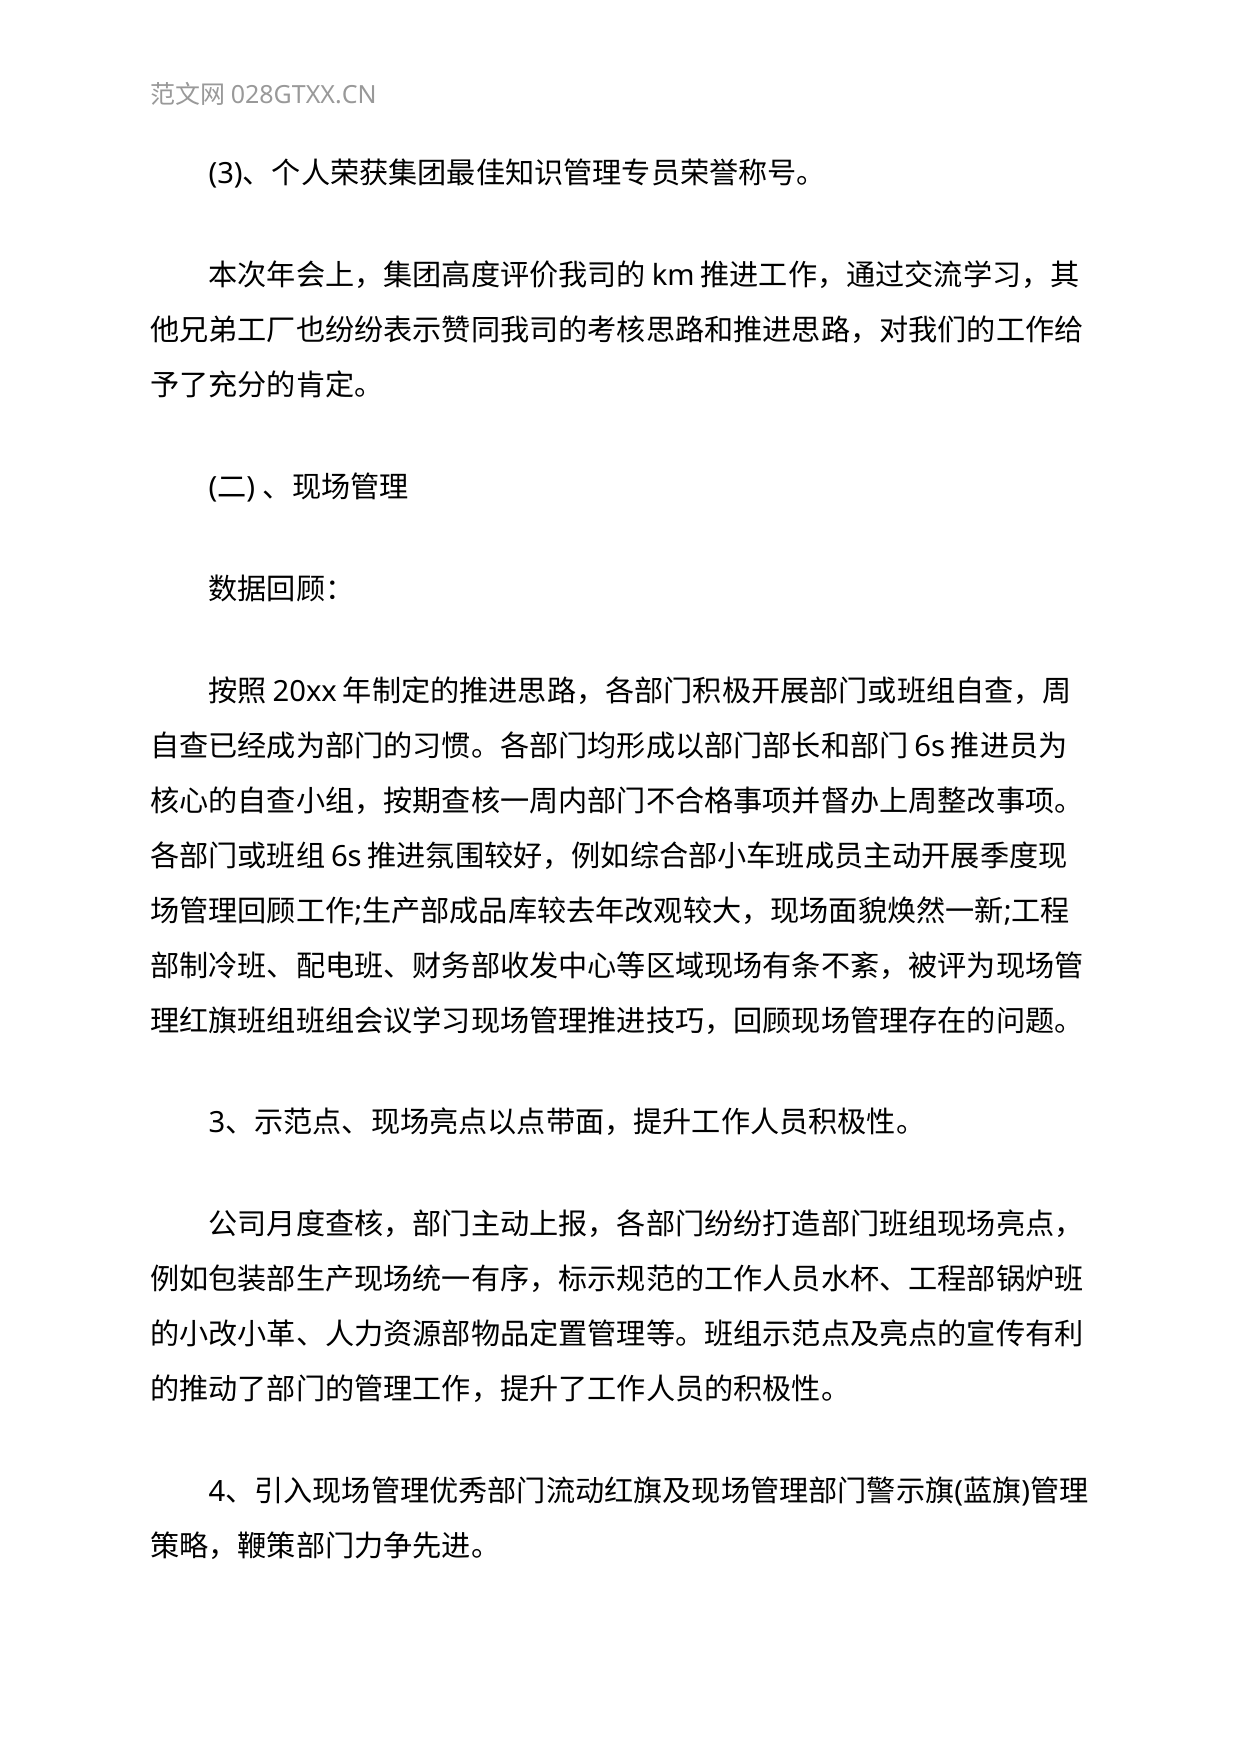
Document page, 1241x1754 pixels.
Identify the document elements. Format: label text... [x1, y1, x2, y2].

text 数据回顾： [150, 566, 1090, 608]
text 本次年会上，集团高度评价我司的km推进工作，通过交流学习，其他兄弟工厂也纷纷表示赞同我司的考核思路和推进思路，对我们的工作给予了充分的肯定。 [150, 252, 1090, 404]
text 公司月度查核，部门主动上报，各部门纷纷打造部门班组现场亮点，例如包装部生产现场统一有序，标示规范的工作人员水杯、工程部锅炉班的小改小革、人力资源部物品定置管理等。班组示范点及亮点的宣传有利的推动了部门的管理工作，提升了工作人员的积极性。 [150, 1201, 1090, 1408]
text 按照20xx年制定的推进思路，各部门积极开展部门或班组自查，周自查已经成为部门的习惯。各部门均形成以部门部长和部门6s推进员为核心的自查小组，按期查核一周内部门不合格事项并督办上周整改事项。各部门或班组6s推进氛围较好，例如综合部小车班成员主动开展季度现场管理回顾工作;生产部成品库较去年改观较大，现场面貌焕然一新;工程部制冷班、配电班、财务部收发中心等区域现场有条不紊，被评为现场管理红旗班组班组会议学习现场管理推进技巧，回顾现场管理存在的问题。 [150, 667, 1090, 1039]
text (3)、个人荣获集团最佳知识管理专员荣誉称号。 [150, 150, 1090, 192]
text (二) 、现场管理 [150, 464, 1090, 506]
text 3、示范点、现场亮点以点带面，提升工作人员积极性。 [150, 1099, 1090, 1141]
text 4、引入现场管理优秀部门流动红旗及现场管理部门警示旗(蓝旗)管理策略，鞭策部门力争先进。 [150, 1467, 1090, 1565]
